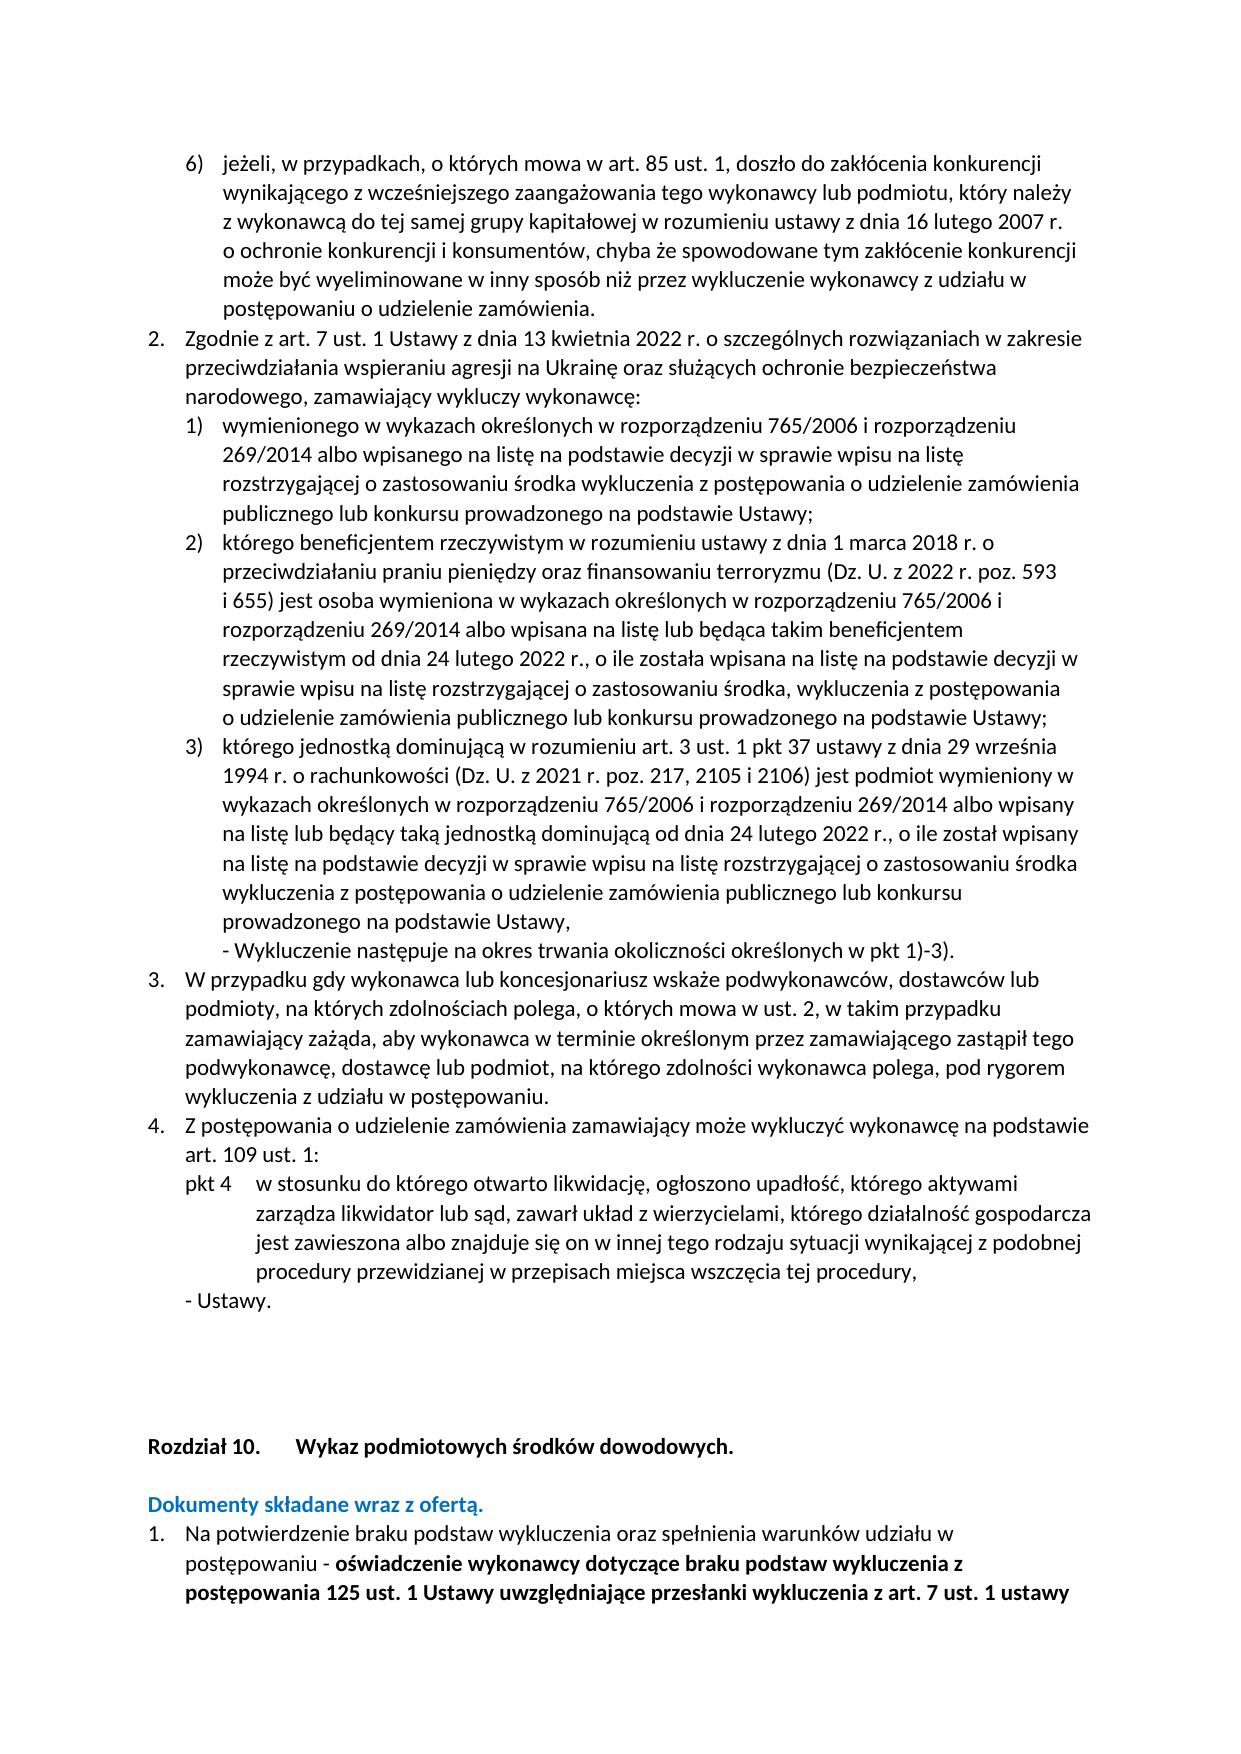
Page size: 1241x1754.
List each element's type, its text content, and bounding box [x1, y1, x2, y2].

text - Ustawy. [185, 1285, 1093, 1314]
list Zgodnie z art. 7 ust. 1 Ustawy z dnia 13 kwietnia 2022 r. o szczególnych rozwiązaniach w zakresie przeciwdziałania wspieraniu agresji na Ukrainę oraz służących ochronie bezpieczeństwa narodowego, zamawiający wykluczy wykonawcę: [148, 323, 1093, 410]
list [148, 1518, 1093, 1606]
list wymienionego w wykazach określonych w rozporządzeniu 765/2006 i rozporządzeniu 269/2014 albo wpisanego na listę na podstawie decyzji w sprawie wpisu na listę rozstrzygającej o zastosowaniu środka wykluczenia z postępowania o udzielenie zamówienia publicznego lub konkursu prowadzonego na podstawie Ustawy; [185, 410, 1093, 527]
list którego beneficjentem rzeczywistym w rozumieniu ustawy z dnia 1 marca 2018 r. o przeciwdziałaniu praniu pieniędzy oraz finansowaniu terroryzmu (Dz. U. z 2022 r. poz. 593 i 655) jest osoba wymieniona w wykazach określonych w rozporządzeniu 765/2006 i rozporządzeniu 269/2014 albo wpisana na listę lub będąca takim beneficjentem rzeczywistym od dnia 24 lutego 2022 r., o ile została wpisana na listę na podstawie decyzji w sprawie wpisu na listę rozstrzygającej o zastosowaniu środka, wykluczenia z postępowania o udzielenie zamówienia publicznego lub konkursu prowadzonego na podstawie Ustawy; [185, 527, 1093, 731]
list Z postępowania o udzielenie zamówienia zamawiający może wykluczyć wykonawcę na podstawie art. 109 ust. 1: [148, 1110, 1093, 1168]
list jeżeli, w przypadkach, o których mowa w art. 85 ust. 1, doszło do zakłócenia konkurencji wynikającego z wcześniejszego zaangażowania tego wykonawcy lub podmiotu, który należy z wykonawcą do tej samej grupy kapitałowej w rozumieniu ustawy z dnia 16 lutego 2007 r. o ochronie konkurencji i konsumentów, chyba że spowodowane tym zakłócenie konkurencji może być wyeliminowane w inny sposób niż przez wykluczenie wykonawcy z udziału w postępowaniu o udzielenie zamówienia. [185, 148, 1093, 323]
list W przypadku gdy wykonawca lub koncesjonariusz wskaże podwykonawców, dostawców lub podmioty, na których zdolnościach polega, o których mowa w ust. 2, w takim przypadku zamawiający zażąda, aby wykonawca w terminie określonym przez zamawiającego zastąpił tego podwykonawcę, dostawcę lub podmiot, na którego zdolności wykonawca polega, pod rygorem wykluczenia z udziału w postępowaniu. [148, 964, 1093, 1110]
subtitle Rozdział 10. Wykaz podmiotowych środków dowodowych. [148, 1431, 1093, 1460]
list którego jednostką dominującą w rozumieniu art. 3 ust. 1 pkt 37 ustawy z dnia 29 września 1994 r. o rachunkowości (Dz. U. z 2021 r. poz. 217, 2105 i 2106) jest podmiot wymieniony w wykazach określonych w rozporządzeniu 765/2006 i rozporządzeniu 269/2014 albo wpisany na listę lub będący taką jednostką dominującą od dnia 24 lutego 2022 r., o ile został wpisany na listę na podstawie decyzji w sprawie wpisu na listę rozstrzygającej o zastosowaniu środka wykluczenia z postępowania o udzielenie zamówienia publicznego lub konkursu prowadzonego na podstawie Ustawy, [185, 731, 1093, 935]
text Dokumenty składane wraz z ofertą. [148, 1489, 1093, 1518]
list w stosunku do którego otwarto likwidację, ogłoszono upadłość, którego aktywami zarządza likwidator lub sąd, zawarł układ z wierzycielami, którego działalność gospodarcza jest zawieszona albo znajduje się on w innej tego rodzaju sytuacji wynikającej z podobnej procedury przewidzianej w przepisach miejsca wszczęcia tej procedury, [185, 1168, 1093, 1285]
text - Wykluczenie następuje na okres trwania okoliczności określonych w pkt 1)-3). [222, 935, 1093, 964]
